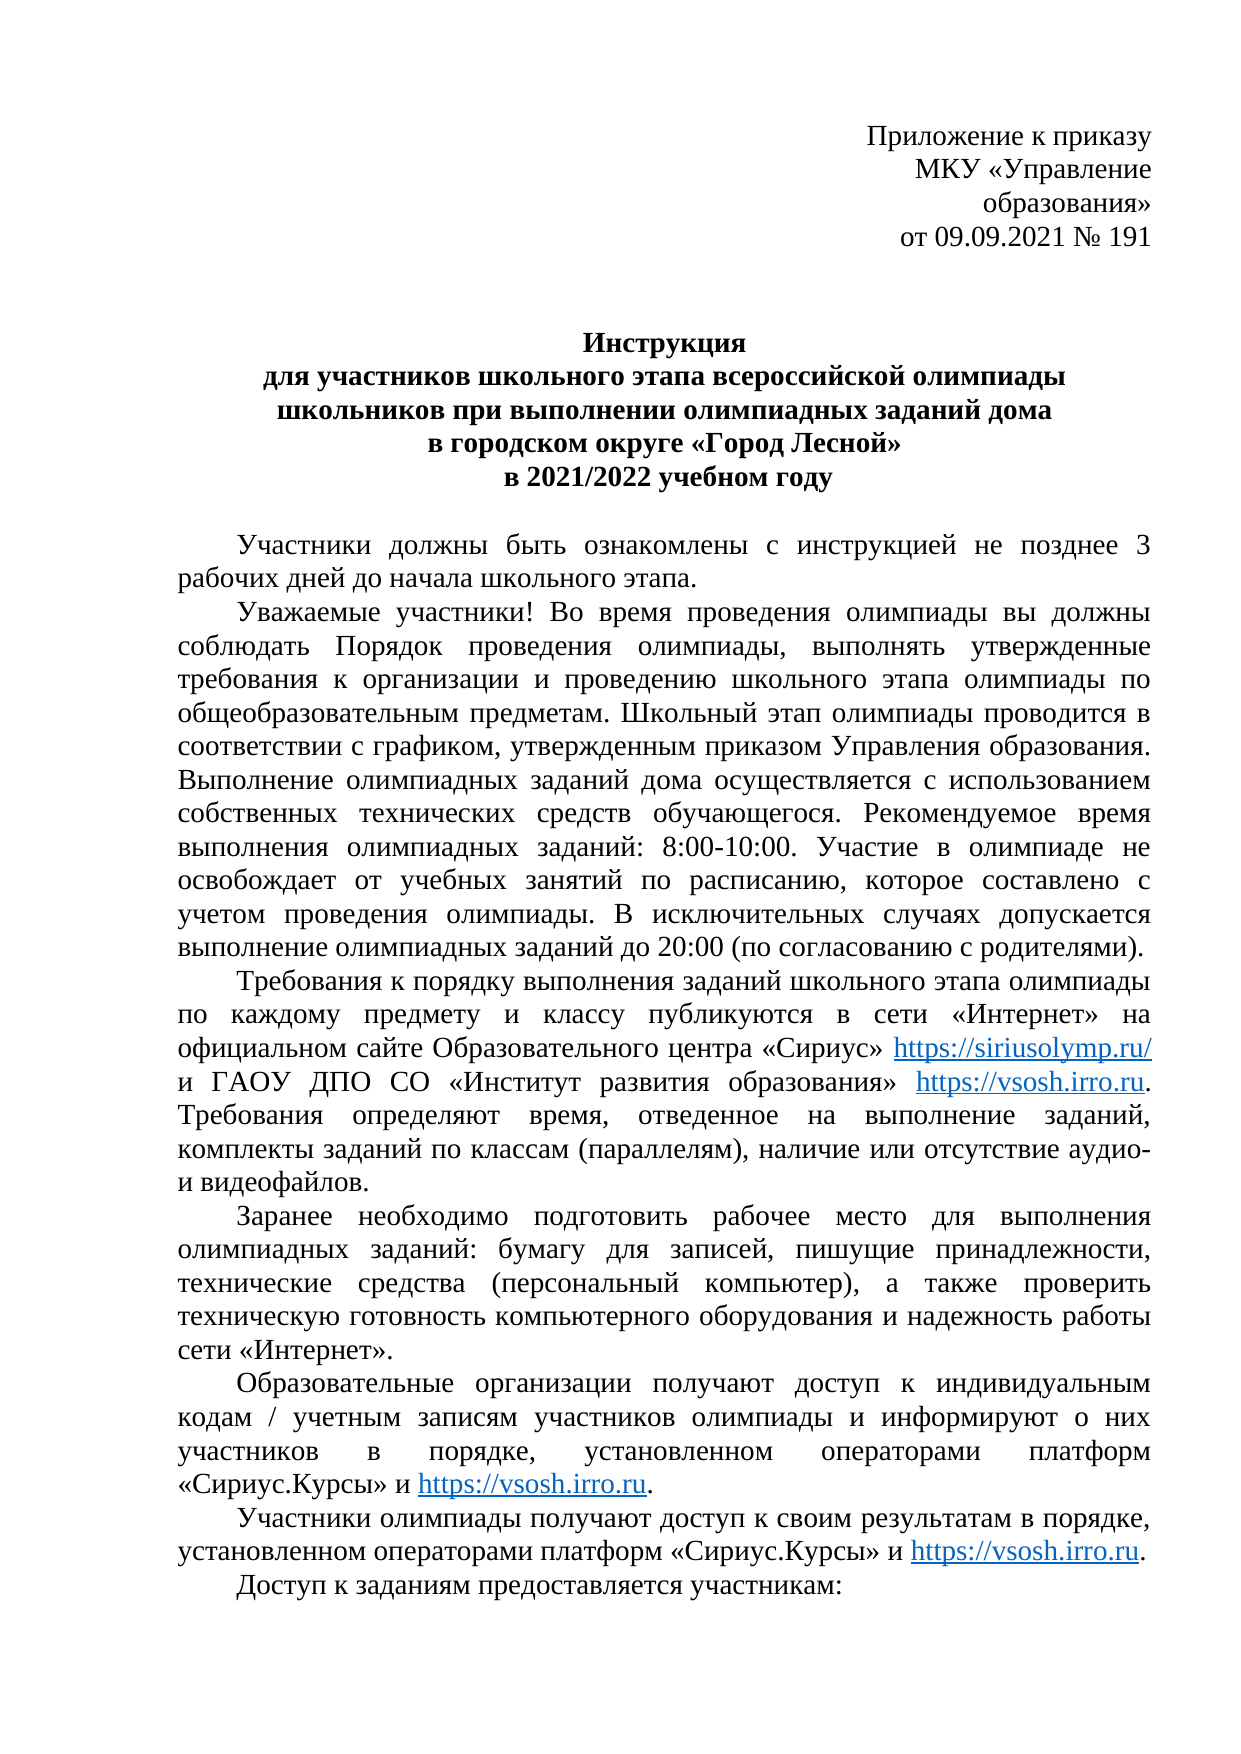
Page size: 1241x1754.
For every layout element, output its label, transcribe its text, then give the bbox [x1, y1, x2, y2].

text Участники олимпиады получают доступ к своим результатам в порядке, установленном операторами платформ «Сириус.Курсы» и https://vsosh.irro.ru. [177, 1500, 1152, 1567]
text Доступ к заданиям предоставляется участникам: [177, 1567, 1152, 1600]
text Требования к порядку выполнения заданий школьного этапа олимпиады по каждому предмету и классу публикуются в сети «Интернет» на официальном сайте Образовательного центра «Сириус» https://siriusolymp.ru/ и ГАОУ ДПО СО «Институт развития образования» https://vsosh.irro.ru. Требования определяют время, отведенное на выполнение заданий, комплекты заданий по классам (параллелям), наличие или отсутствие аудио- и видеофайлов. [177, 963, 1152, 1198]
text МКУ «Управление образования» [177, 152, 1152, 219]
text от 09.09.2021 № 191 [177, 219, 1152, 252]
text в городском округе «Город Лесной» [177, 426, 1152, 459]
text Участники должны быть ознакомлены с инструкцией не позднее 3 рабочих дней до начала школьного этапа. [177, 527, 1152, 594]
text Приложение к приказу [177, 118, 1152, 152]
text для участников школьного этапа всероссийской олимпиады школьников при выполнении олимпиадных заданий дома [177, 358, 1152, 426]
text Образовательные организации получают доступ к индивидуальным кодам / учетным записям участников олимпиады и информируют о них участников в порядке, установленном операторами платформ «Сириус.Курсы» и https://vsosh.irro.ru. [177, 1366, 1152, 1500]
text Уважаемые участники! Во время проведения олимпиады вы должны соблюдать Порядок проведения олимпиады, выполнять утвержденные требования к организации и проведению школьного этапа олимпиады по общеобразовательным предметам. Школьный этап олимпиады проводится в соответствии с графиком, утвержденным приказом Управления образования. Выполнение олимпиадных заданий дома осуществляется с использованием собственных технических средств обучающегося. Рекомендуемое время выполнения олимпиадных заданий: 8:00-10:00. Участие в олимпиаде не освобождает от учебных занятий по расписанию, которое составлено с учетом проведения олимпиады. В исключительных случаях допускается выполнение олимпиадных заданий до 20:00 (по согласованию с родителями). [177, 594, 1152, 963]
text Инструкция [177, 325, 1152, 358]
text Заранее необходимо подготовить рабочее место для выполнения олимпиадных заданий: бумагу для записей, пишущие принадлежности, технические средства (персональный компьютер), а также проверить техническую готовность компьютерного оборудования и надежность работы сети «Интернет». [177, 1198, 1152, 1366]
text в 2021/2022 учебном году [177, 459, 1152, 493]
